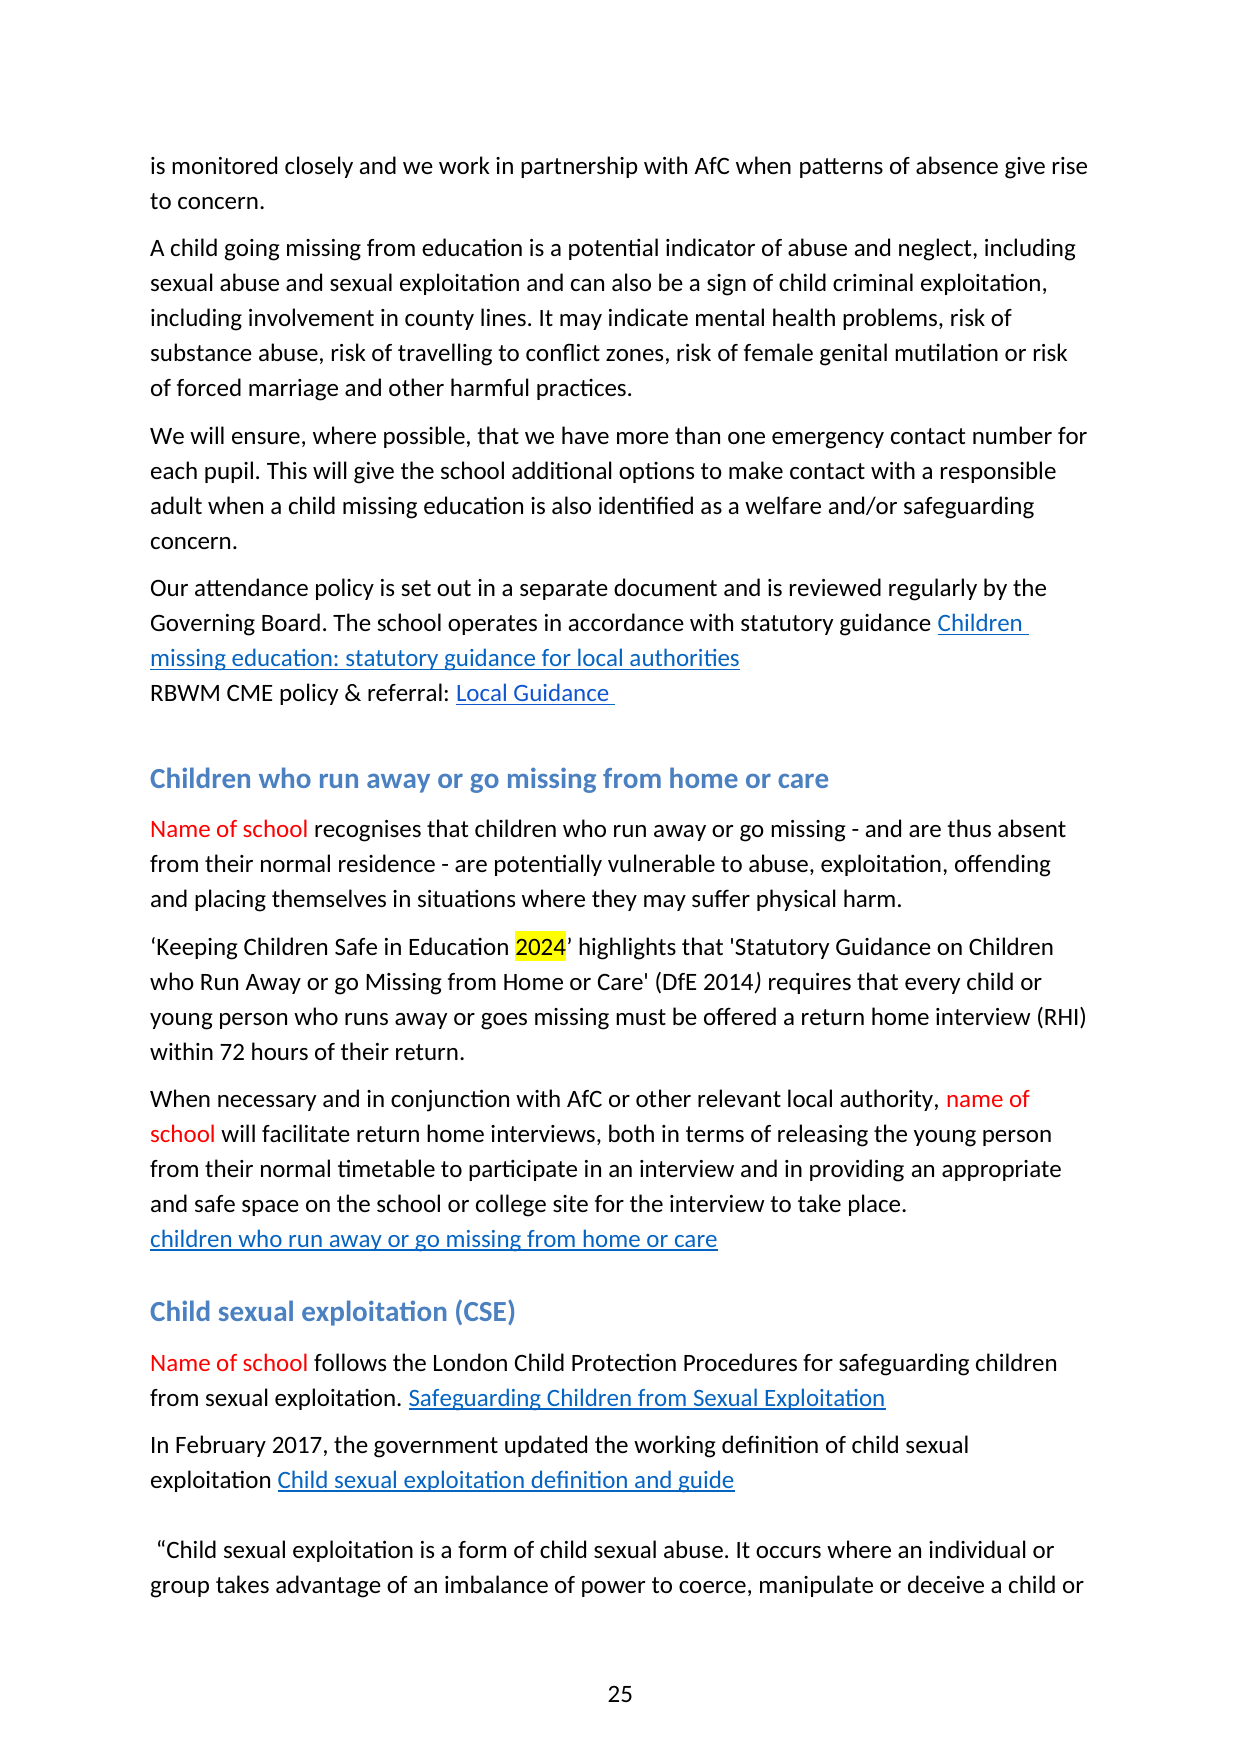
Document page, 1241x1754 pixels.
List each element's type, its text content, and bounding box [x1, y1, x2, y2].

text RBWM CME policy & referral: Local Guidance [150, 677, 1090, 708]
text ‘Keeping Children Safe in Education 2024’ highlights that 'Statutory Guidance on Children who Run Away or go Missing from Home or Care' (DfE 2014) requires that every child or young person who runs away or goes missing must be offered a return home interview (RHI) within 72 hours of their return. [150, 931, 1090, 1066]
text We will ensure, where possible, that we have more than one emergency contact number for each pupil. This will give the school additional options to make contact with a responsible adult when a child missing education is also identified as a welfare and/or safeguarding concern. [150, 420, 1090, 556]
text A child going missing from education is a potential indicator of abuse and neglect, including sexual abuse and sexual exploitation and can also be a sign of child criminal exploitation, including involvement in county lines. It may indicate mental health problems, risk of substance abuse, risk of travelling to conflict zones, risk of female genital mutilation or risk of forced marriage and other harmful practices. [150, 232, 1090, 403]
text Name of school follows the London Child Protection Procedures for safeguarding children from sexual exploitation. Safeguarding Children from Sexual Exploitation [150, 1347, 1090, 1412]
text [150, 1534, 1090, 1600]
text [150, 150, 1090, 216]
text When necessary and in conjunction with AfC or other relevant local authority, name of school will facilitate return home interviews, both in terms of releasing the young person from their normal timetable to participate in an interview and in providing an appropriate and safe space on the school or college site for the interview to take place. [150, 1083, 1090, 1219]
text Name of school recognises that children who run away or go missing - and are thus absent from their normal residence - are potentially vulnerable to abuse, exploitation, offending and placing themselves in situations where they may suffer physical harm. [150, 813, 1090, 914]
subtitle Children who run away or go missing from home or care [150, 760, 1090, 796]
text Our attendance policy is set out in a separate document and is reviewed regularly by the Governing Board. The school operates in accordance with statutory guidance Children missing education: statutory guidance for local authorities [150, 572, 1090, 673]
subtitle Child sexual exploitation (CSE) [150, 1293, 1090, 1329]
text children who run away or go missing from home or care [150, 1223, 1090, 1254]
text In February 2017, the government updated the working definition of child sexual exploitation Child sexual exploitation definition and guide [150, 1429, 1090, 1495]
